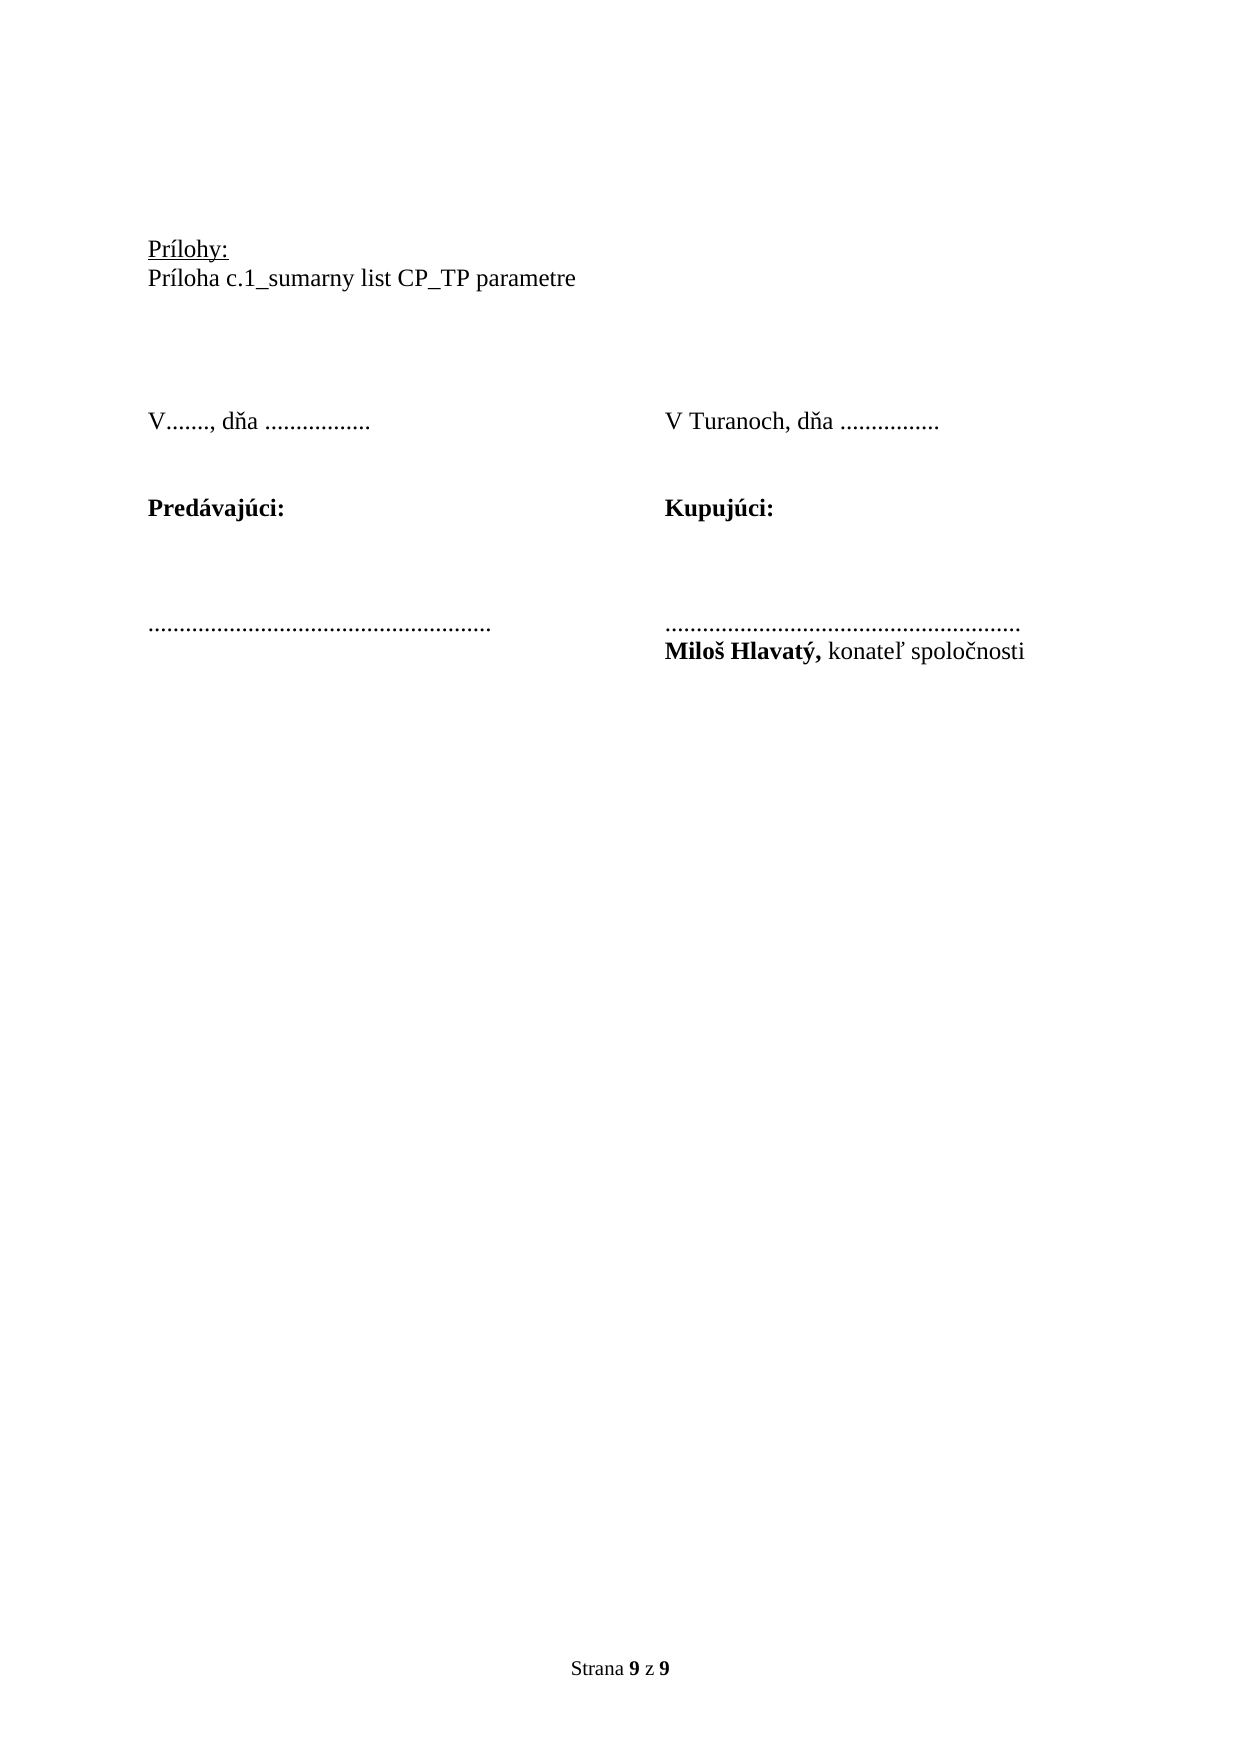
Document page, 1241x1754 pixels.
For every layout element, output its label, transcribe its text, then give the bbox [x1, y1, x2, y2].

text ....................................................... ......................................................... [148, 608, 1093, 636]
text V......., dňa ................. V Turanoch, dňa ................ [148, 406, 1093, 435]
text Predávajúci: Kupujúci: [148, 493, 1093, 521]
text Prílohy: [148, 234, 1093, 263]
text Miloš Hlavatý, konateľ spoločnosti [148, 636, 1093, 665]
text Príloha c.1_sumarny list CP_TP parametre [148, 263, 1093, 291]
